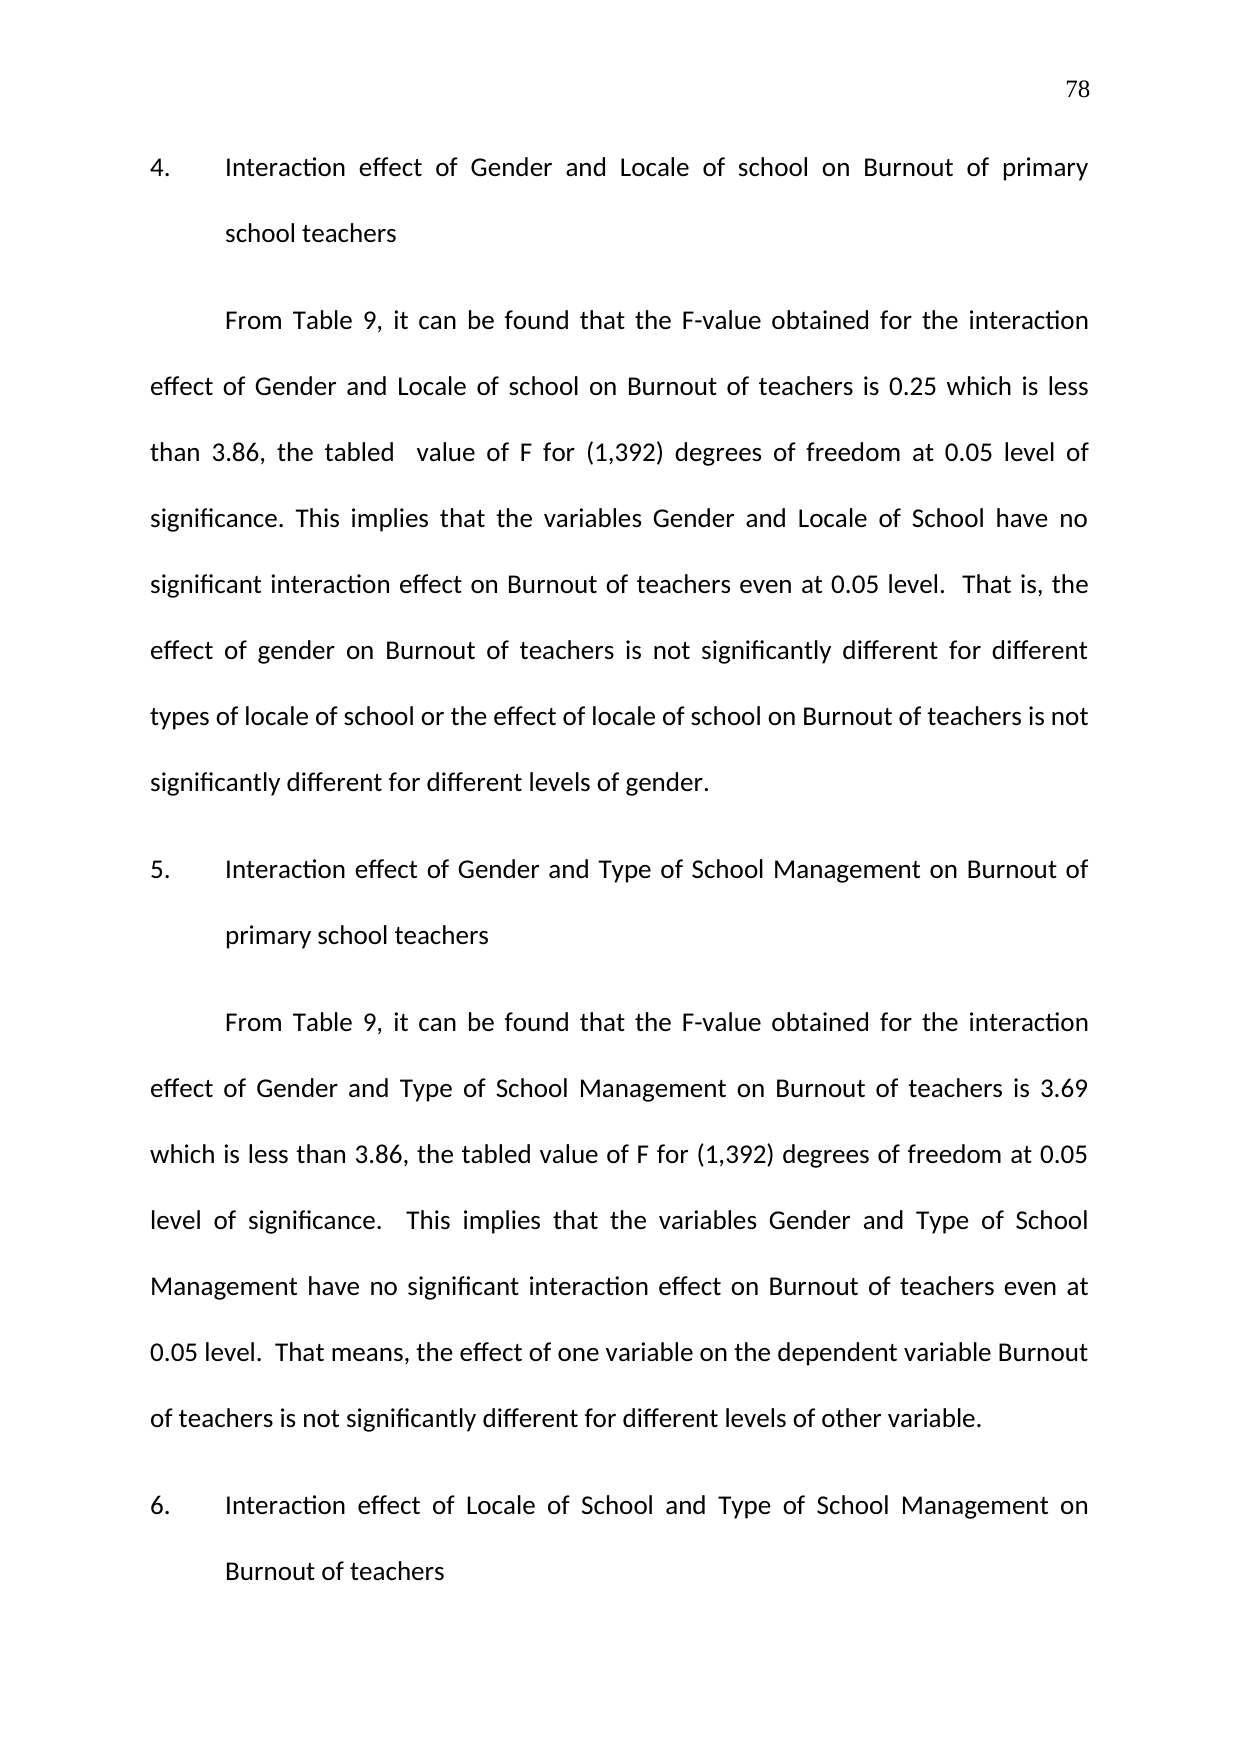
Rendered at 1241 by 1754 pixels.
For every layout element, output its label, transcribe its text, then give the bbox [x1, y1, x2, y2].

text From Table 9, it can be found that the F-value obtained for the interaction effect of Gender and Locale of school on Burnout of teachers is 0.25 which is less than 3.86, the tabled value of F for (1,392) degrees of freedom at 0.05 level of significance. This implies that the variables Gender and Locale of School have no significant interaction effect on Burnout of teachers even at 0.05 level. That is, the effect of gender on Burnout of teachers is not significantly different for different types of locale of school or the effect of locale of school on Burnout of teachers is not significantly different for different levels of gender. [150, 303, 1090, 798]
text 6. Interaction effect of Locale of School and Type of School Management on Burnout of teachers [150, 1488, 1090, 1587]
text From Table 9, it can be found that the F-value obtained for the interaction effect of Gender and Type of School Management on Burnout of teachers is 3.69 which is less than 3.86, the tabled value of F for (1,392) degrees of freedom at 0.05 level of significance. This implies that the variables Gender and Type of School Management have no significant interaction effect on Burnout of teachers even at 0.05 level. That means, the effect of one variable on the dependent variable Burnout of teachers is not significantly different for different levels of other variable. [150, 1005, 1090, 1434]
text 4. Interaction effect of Gender and Locale of school on Burnout of primary school teachers [150, 150, 1090, 249]
text 5. Interaction effect of Gender and Type of School Management on Burnout of primary school teachers [150, 852, 1090, 951]
